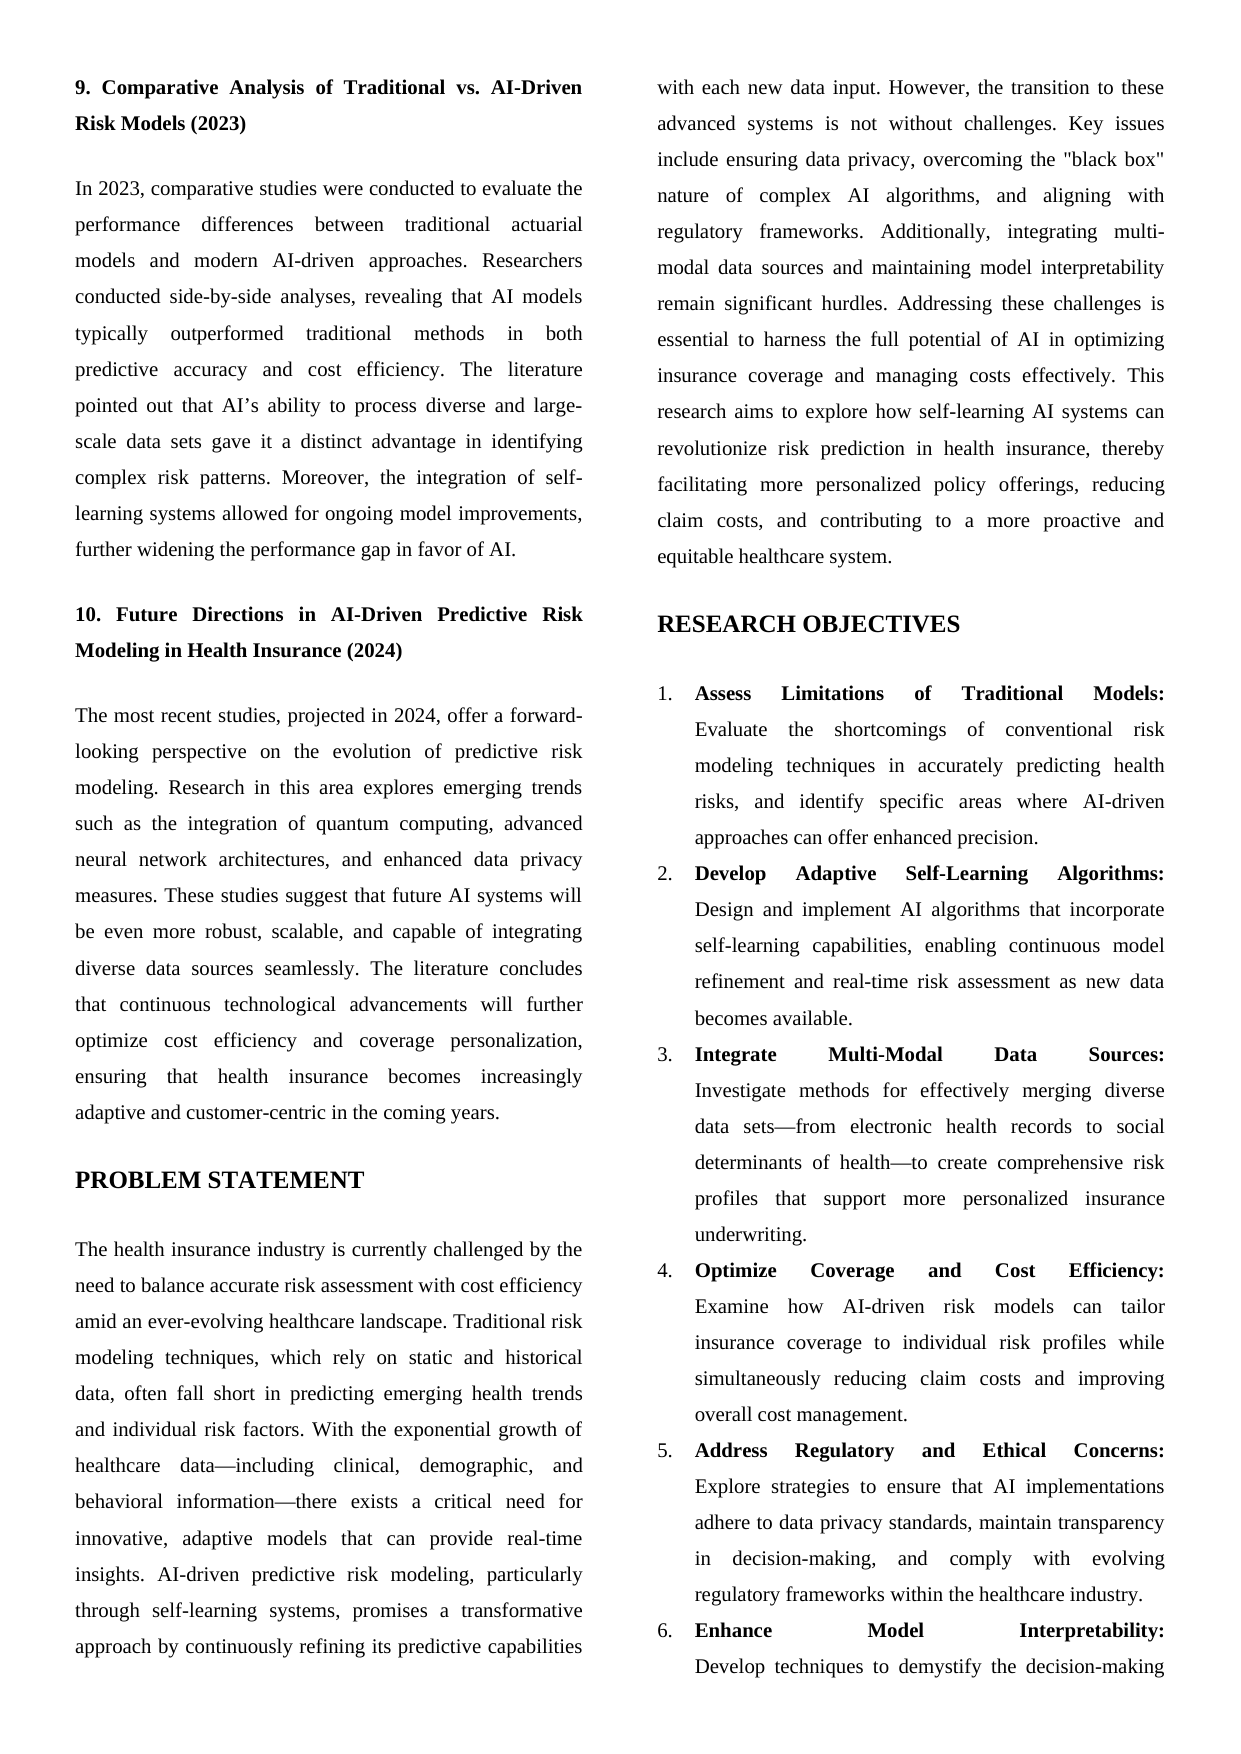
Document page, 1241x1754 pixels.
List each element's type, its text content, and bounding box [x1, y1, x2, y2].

text 10. Future Directions in AI-Driven Predictive Risk Modeling in Health Insurance (2024) [75, 602, 583, 662]
text In 2023, comparative studies were conducted to evaluate the performance differences between traditional actuarial models and modern AI-driven approaches. Researchers conducted side-by-side analyses, revealing that AI models typically outperformed traditional methods in both predictive accuracy and cost efficiency. The literature pointed out that AI’s ability to process diverse and large-scale data sets gave it a distinct advantage in identifying complex risk patterns. Moreover, the integration of self-learning systems allowed for ongoing model improvements, further widening the performance gap in favor of AI. [75, 176, 583, 561]
text The most recent studies, projected in 2024, offer a forward-looking perspective on the evolution of predictive risk modeling. Research in this area explores emerging trends such as the integration of quantum computing, advanced neural network architectures, and enhanced data privacy measures. These studies suggest that future AI systems will be even more robust, scalable, and capable of integrating diverse data sources seamlessly. The literature concludes that continuous technological advancements will further optimize cost efficiency and coverage personalization, ensuring that health insurance becomes increasingly adaptive and customer-centric in the coming years. [75, 703, 583, 1124]
text The health insurance industry is currently challenged by the need to balance accurate risk assessment with cost efficiency amid an ever-evolving healthcare landscape. Traditional risk modeling techniques, which rely on static and historical data, often fall short in predicting emerging health trends and individual risk factors. With the exponential growth of healthcare data—including clinical, demographic, and behavioral information—there exists a critical need for innovative, adaptive models that can provide real-time insights. AI-driven predictive risk modeling, particularly through self-learning systems, promises a transformative approach by continuously refining its predictive capabilities with each new data input. However, the transition to these advanced systems is not without challenges. Key issues include ensuring data privacy, overcoming the "black box" nature of complex AI algorithms, and aligning with regulatory frameworks. Additionally, integrating multi-modal data sources and maintaining model interpretability remain significant hurdles. Addressing these challenges is essential to harness the full potential of AI in optimizing insurance coverage and managing costs effectively. This research aims to explore how self-learning AI systems can revolutionize risk prediction in health insurance, thereby facilitating more personalized policy offerings, reducing claim costs, and contributing to a more proactive and equitable healthcare system. [657, 75, 1165, 568]
list Address Regulatory and Ethical Concerns: Explore strategies to ensure that AI implementations adhere to data privacy standards, maintain transparency in decision-making, and comply with evolving regulatory frameworks within the healthcare industry. [657, 1438, 1165, 1606]
list Assess Limitations of Traditional Models: Evaluate the shortcomings of conventional risk modeling techniques in accurately predicting health risks, and identify specific areas where AI-driven approaches can offer enhanced precision. [657, 681, 1165, 849]
list Develop Adaptive Self-Learning Algorithms: Design and implement AI algorithms that incorporate self-learning capabilities, enabling continuous model refinement and real-time risk assessment as new data becomes available. [657, 861, 1165, 1029]
text 9. Comparative Analysis of Traditional vs. AI-Driven Risk Models (2023) [75, 75, 583, 135]
list Integrate Multi-Modal Data Sources: Investigate methods for effectively merging diverse data sets—from electronic health records to social determinants of health—to create comprehensive risk profiles that support more personalized insurance underwriting. [657, 1041, 1165, 1246]
list Optimize Coverage and Cost Efficiency: Examine how AI-driven risk models can tailor insurance coverage to individual risk profiles while simultaneously reducing claim costs and improving overall cost management. [657, 1258, 1165, 1426]
text Problem Statement [75, 1165, 583, 1193]
text Research Objectives [657, 609, 1165, 637]
text The health insurance industry is currently challenged by the need to balance accurate risk assessment with cost efficiency amid an ever-evolving healthcare landscape. Traditional risk modeling techniques, which rely on static and historical data, often fall short in predicting emerging health trends and individual risk factors. With the exponential growth of healthcare data—including clinical, demographic, and behavioral information—there exists a critical need for innovative, adaptive models that can provide real-time insights. AI-driven predictive risk modeling, particularly through self-learning systems, promises a transformative approach by continuously refining its predictive capabilities with each new data input. However, the transition to these advanced systems is not without challenges. Key issues include ensuring data privacy, overcoming the "black box" nature of complex AI algorithms, and aligning with regulatory frameworks. Additionally, integrating multi-modal data sources and maintaining model interpretability remain significant hurdles. Addressing these challenges is essential to harness the full potential of AI in optimizing insurance coverage and managing costs effectively. This research aims to explore how self-learning AI systems can revolutionize risk prediction in health insurance, thereby facilitating more personalized policy offerings, reducing claim costs, and contributing to a more proactive and equitable healthcare system. [75, 1237, 583, 1658]
